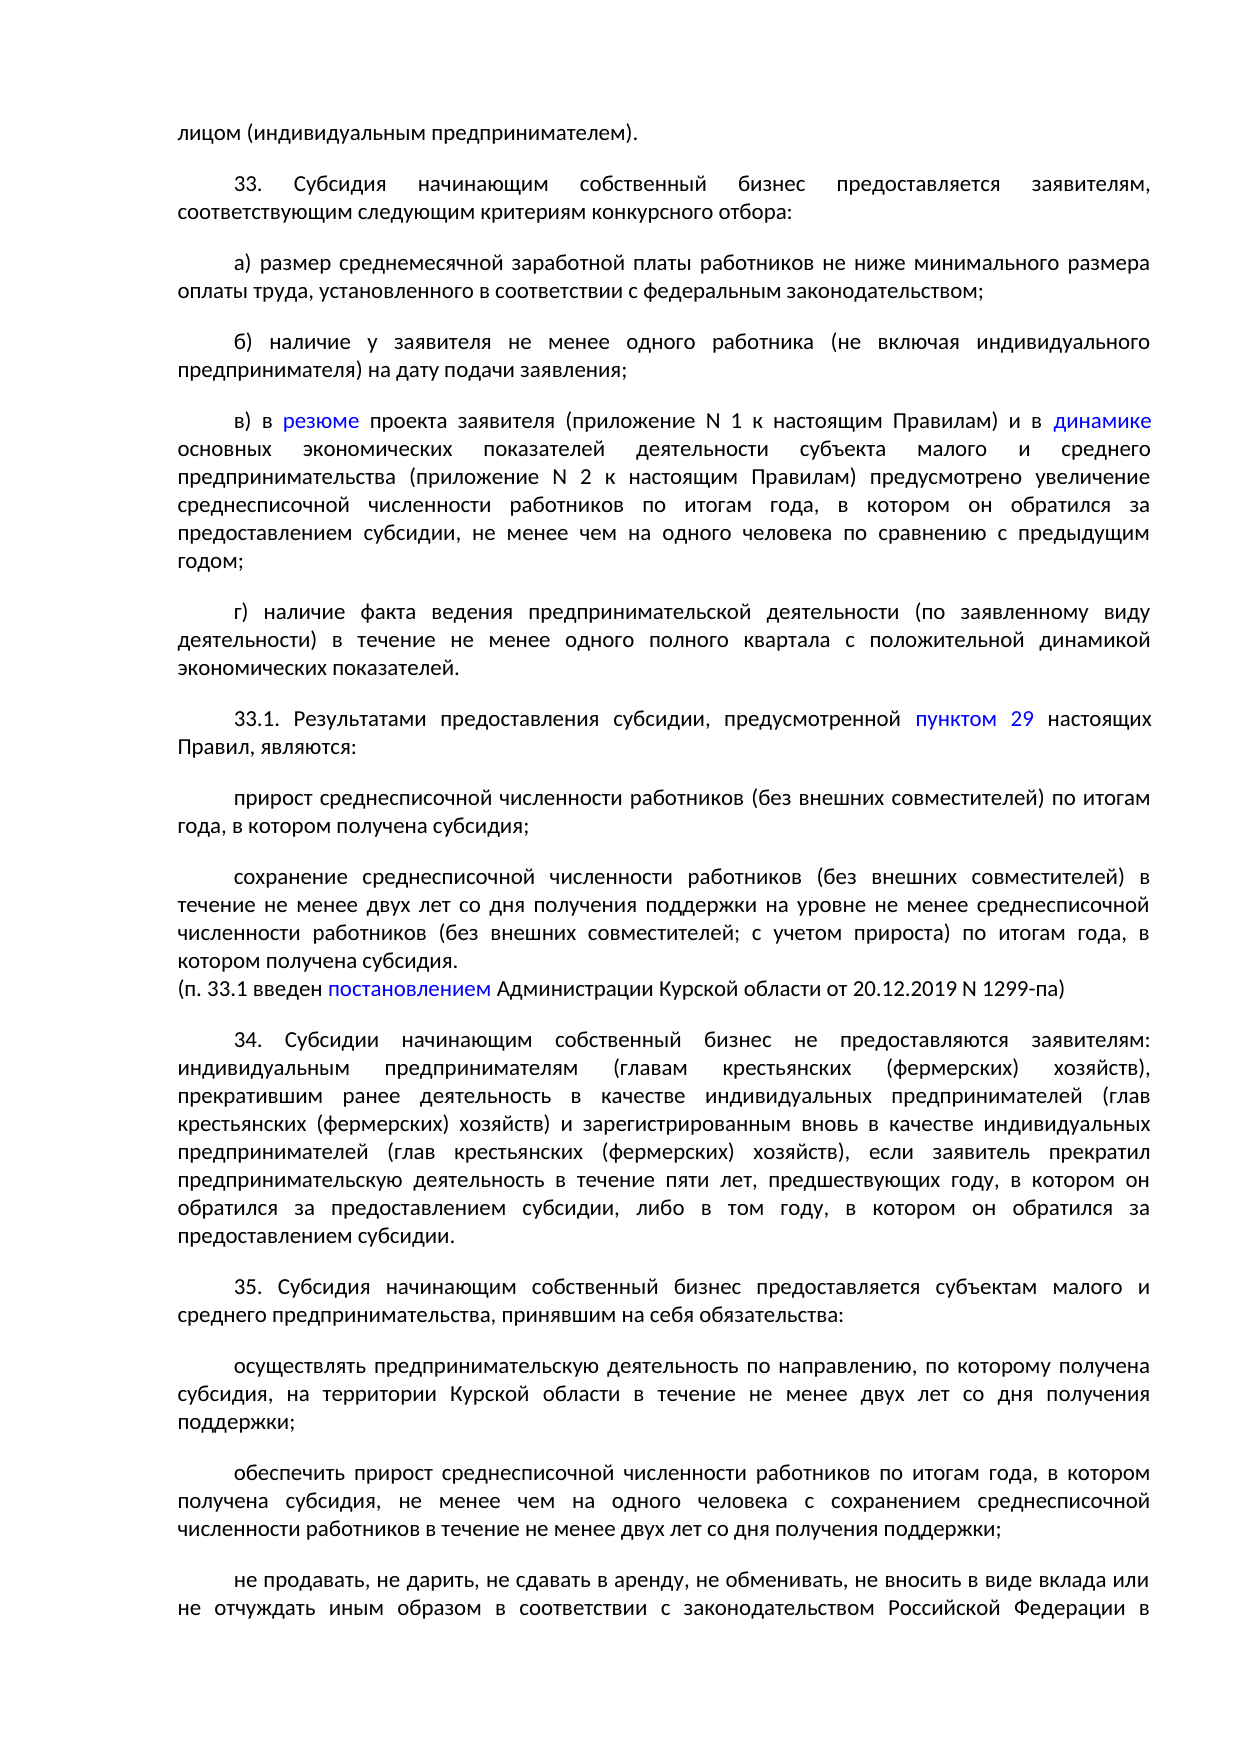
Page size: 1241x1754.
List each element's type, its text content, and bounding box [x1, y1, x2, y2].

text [177, 118, 1152, 146]
text осуществлять предпринимательскую деятельность по направлению, по которому получена субсидия, на территории Курской области в течение не менее двух лет со дня получения поддержки; [177, 1351, 1152, 1435]
text б) наличие у заявителя не менее одного работника (не включая индивидуального предпринимателя) на дату подачи заявления; [177, 327, 1152, 383]
text прирост среднесписочной численности работников (без внешних совместителей) по итогам года, в котором получена субсидия; [177, 783, 1152, 839]
text обеспечить прирост среднесписочной численности работников по итогам года, в котором получена субсидия, не менее чем на одного человека с сохранением среднесписочной численности работников в течение не менее двух лет со дня получения поддержки; [177, 1458, 1152, 1542]
text 35. Субсидия начинающим собственный бизнес предоставляется субъектам малого и среднего предпринимательства, принявшим на себя обязательства: [177, 1272, 1152, 1328]
text (п. 33.1 введен постановлением Администрации Курской области от 20.12.2019 N 1299-па) [177, 974, 1152, 1002]
text г) наличие факта ведения предпринимательской деятельности (по заявленному виду деятельности) в течение не менее одного полного квартала с положительной динамикой экономических показателей. [177, 597, 1152, 681]
text 33.1. Результатами предоставления субсидии, предусмотренной пунктом 29 настоящих Правил, являются: [177, 704, 1152, 760]
text в) в резюме проекта заявителя (приложение N 1 к настоящим Правилам) и в динамике основных экономических показателей деятельности субъекта малого и среднего предпринимательства (приложение N 2 к настоящим Правилам) предусмотрено увеличение среднесписочной численности работников по итогам года, в котором он обратился за предоставлением субсидии, не менее чем на одного человека по сравнению с предыдущим годом; [177, 406, 1152, 574]
text сохранение среднесписочной численности работников (без внешних совместителей) в течение не менее двух лет со дня получения поддержки на уровне не менее среднесписочной численности работников (без внешних совместителей; с учетом прироста) по итогам года, в котором получена субсидия. [177, 862, 1152, 974]
text 34. Субсидии начинающим собственный бизнес не предоставляются заявителям: индивидуальным предпринимателям (главам крестьянских (фермерских) хозяйств), прекратившим ранее деятельность в качестве индивидуальных предпринимателей (глав крестьянских (фермерских) хозяйств) и зарегистрированным вновь в качестве индивидуальных предпринимателей (глав крестьянских (фермерских) хозяйств), если заявитель прекратил предпринимательскую деятельность в течение пяти лет, предшествующих году, в котором он обратился за предоставлением субсидии, либо в том году, в котором он обратился за предоставлением субсидии. [177, 1025, 1152, 1249]
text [177, 1565, 1152, 1621]
text 33. Субсидия начинающим собственный бизнес предоставляется заявителям, соответствующим следующим критериям конкурсного отбора: [177, 169, 1152, 225]
text а) размер среднемесячной заработной платы работников не ниже минимального размера оплаты труда, установленного в соответствии с федеральным законодательством; [177, 248, 1152, 304]
